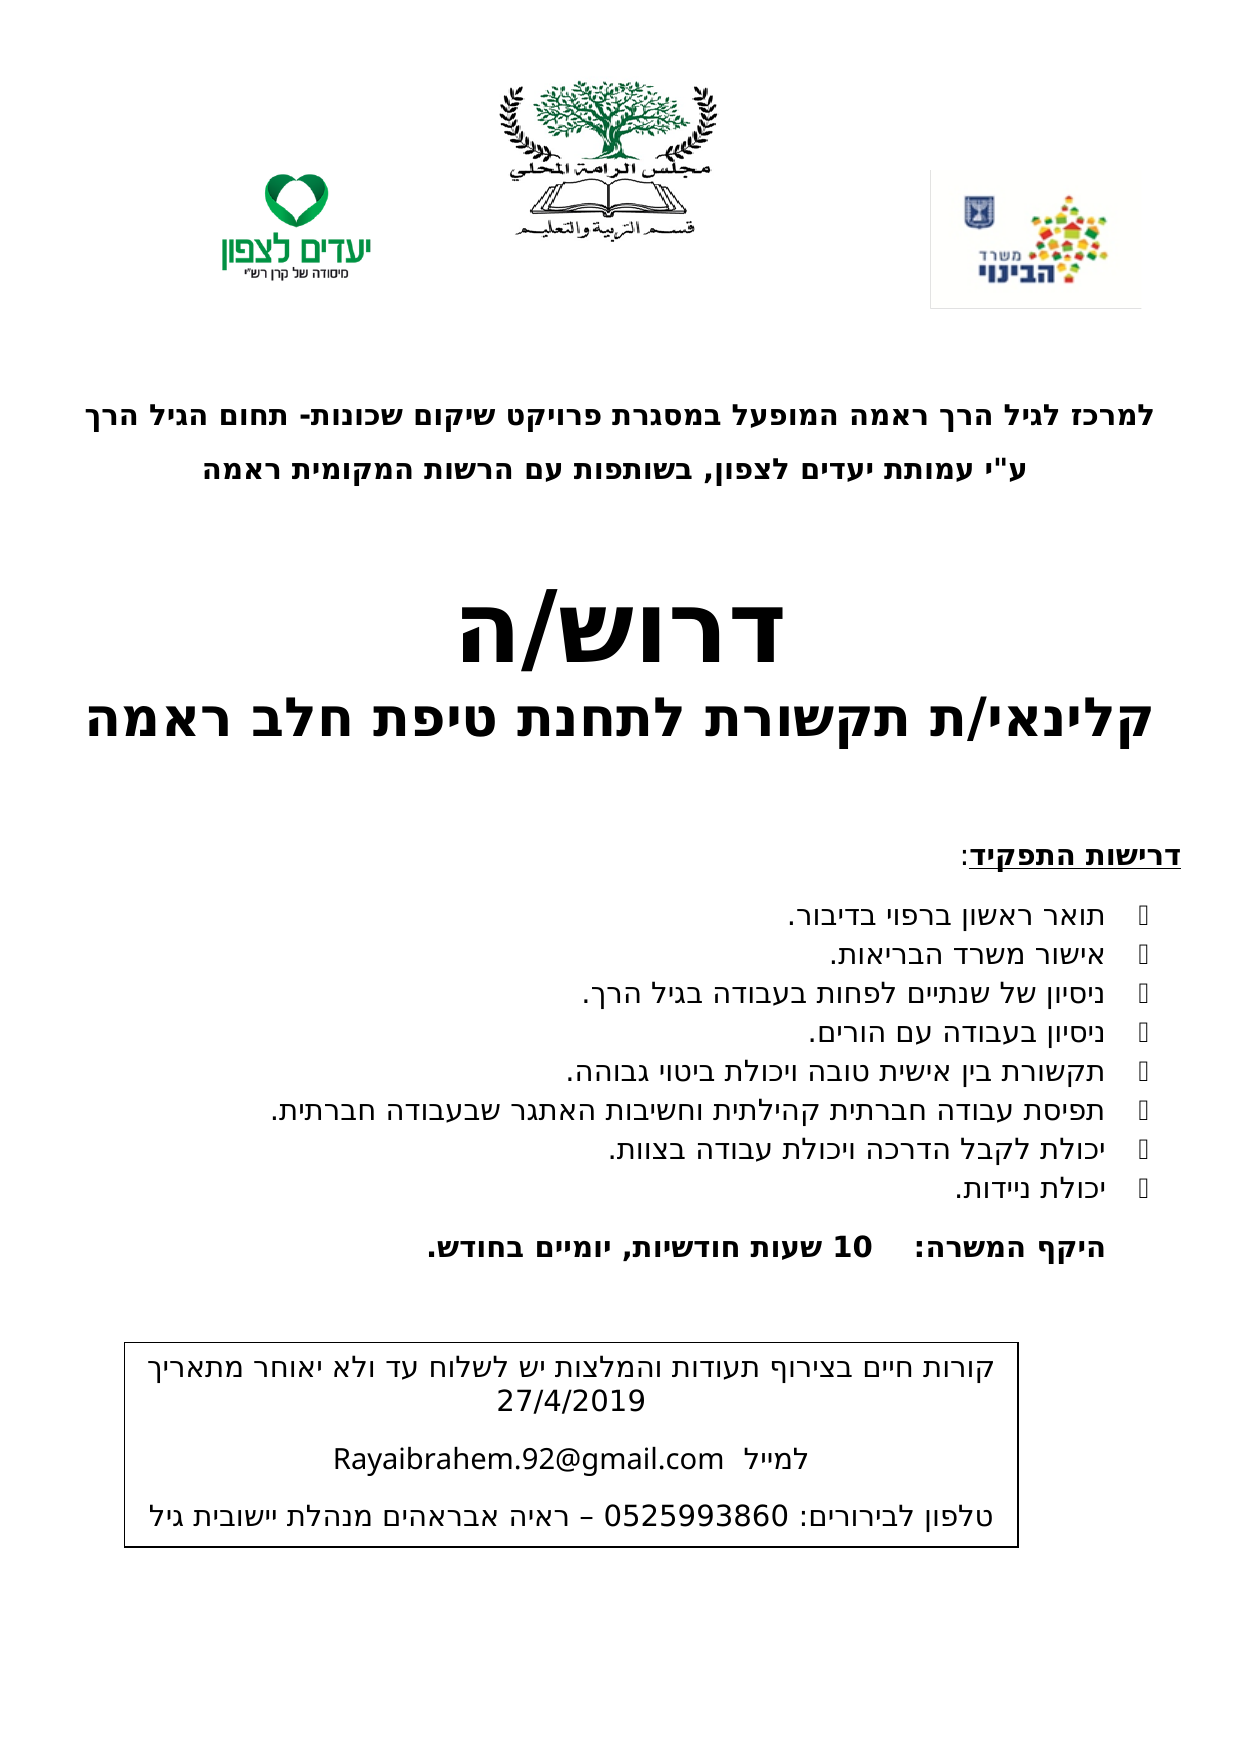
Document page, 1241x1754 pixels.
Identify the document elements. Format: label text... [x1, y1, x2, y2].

text דרוש/ה קלינאי/ת תקשורת לתחנת טיפת חלב ראמה [59, 569, 1181, 749]
picture [929, 170, 1142, 310]
list תואר ראשון ברפוי בדיבור. [59, 898, 1144, 932]
list ניסיון בעבודה עם הורים. [59, 1015, 1144, 1049]
text למרכז לגיל הרך ראמה המופעל במסגרת פרויקט שיקום שכונות- תחום הגיל הרך [59, 398, 1181, 432]
list תקשורת בין אישית טובה ויכולת ביטוי גבוהה. [59, 1054, 1144, 1088]
list יכולת לקבל הדרכה ויכולת עבודה בצוות. [59, 1132, 1144, 1166]
list תפיסת עבודה חברתית קהילתית וחשיבות האתגר שבעבודה חברתית. [59, 1093, 1144, 1127]
picture [488, 67, 730, 244]
list היקף המשרה: 10 שעות חודשיות, יומיים בחודש. [59, 1231, 1106, 1265]
text דרישות התפקיד: [59, 838, 1181, 872]
list אישור משרד הבריאות. [59, 937, 1144, 971]
list יכולת ניידות. [59, 1171, 1144, 1205]
text ע"י עמותת יעדים לצפון, בשותפות עם הרשות המקומית ראמה [59, 453, 1181, 487]
picture [218, 170, 373, 284]
list ניסיון של שנתיים לפחות בעבודה בגיל הרך. [59, 976, 1144, 1010]
